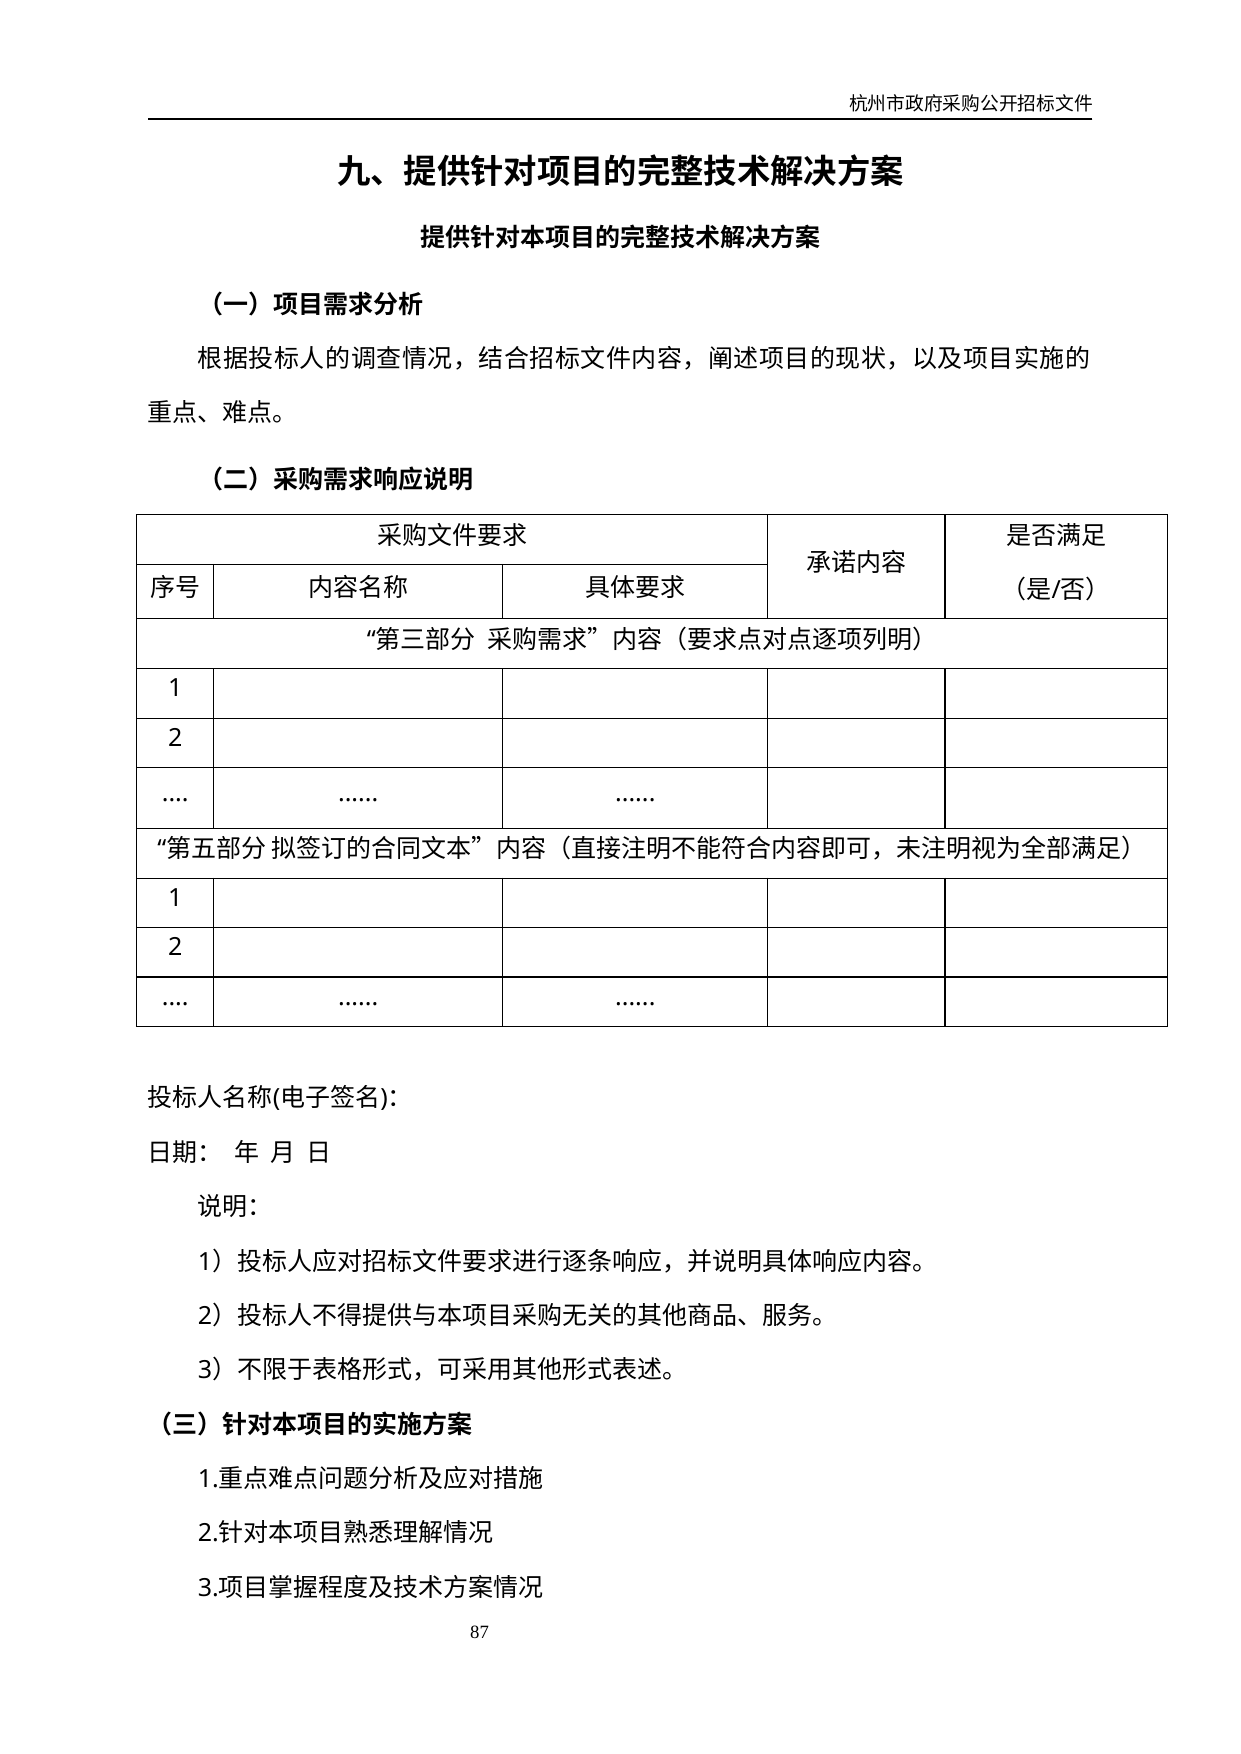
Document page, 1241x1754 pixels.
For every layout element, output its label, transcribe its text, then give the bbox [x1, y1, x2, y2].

table_cell [214, 928, 502, 976]
table_cell [768, 719, 944, 767]
table_cell ...... [503, 978, 767, 1026]
table_cell ...... [214, 978, 502, 1026]
table_cell 内容名称 [214, 565, 502, 618]
table_cell [946, 669, 1167, 717]
table_cell “第三部分 采购需求”内容（要求点对点逐项列明） [137, 619, 1167, 668]
table_header 承诺内容 [768, 515, 944, 618]
text 1）投标人应对招标文件要求进行逐条响应，并说明具体响应内容。 [148, 1241, 1092, 1277]
table_cell [768, 928, 944, 976]
table_header 是否满足 （是/否） [946, 515, 1167, 618]
table_cell [768, 978, 944, 1026]
text 投标人名称(电子签名)： [148, 1078, 1092, 1114]
text 2）投标人不得提供与本项目采购无关的其他商品、服务。 [148, 1295, 1092, 1332]
table_cell [946, 928, 1167, 976]
text （三）针对本项目的实施方案 [148, 1404, 1092, 1440]
table_cell [946, 879, 1167, 927]
table_cell [768, 669, 944, 717]
table_cell 2 [137, 719, 213, 767]
text 九、提供针对项目的完整技术解决方案 [148, 145, 1092, 193]
text 1.重点难点问题分析及应对措施 [148, 1458, 1092, 1495]
table_cell 1 [137, 669, 213, 717]
table_cell ...... [214, 768, 502, 828]
table_cell 具体要求 [503, 565, 767, 618]
table_cell 1 [137, 879, 213, 927]
table_cell “第五部分 拟签订的合同文本”内容（直接注明不能符合内容即可，未注明视为全部满足） [137, 829, 1167, 878]
table_cell 序号 [137, 565, 213, 618]
table_cell 2 [137, 928, 213, 976]
table_cell [214, 719, 502, 767]
text （二）采购需求响应说明 [148, 460, 1092, 496]
text 3.项目掌握程度及技术方案情况 [148, 1567, 1092, 1603]
table_cell [214, 879, 502, 927]
text 日期： 年 月 日 [148, 1132, 1092, 1168]
table_cell [503, 928, 767, 976]
table_cell [503, 669, 767, 717]
table_header 采购文件要求 [137, 515, 767, 564]
text （一）项目需求分析 [148, 284, 1092, 320]
table_cell [214, 669, 502, 717]
table_cell .... [137, 978, 213, 1026]
table_cell [768, 879, 944, 927]
table_cell .... [137, 768, 213, 828]
text 2.针对本项目熟悉理解情况 [148, 1513, 1092, 1549]
table_cell [946, 768, 1167, 828]
table_cell ...... [503, 768, 767, 828]
text 提供针对本项目的完整技术解决方案 [148, 217, 1092, 253]
table_cell [503, 879, 767, 927]
text 说明： [148, 1187, 1092, 1223]
text 3）不限于表格形式，可采用其他形式表述。 [148, 1350, 1092, 1386]
table_cell [768, 768, 944, 828]
table_cell [946, 719, 1167, 767]
text 根据投标人的调查情况，结合招标文件内容，阐述项目的现状，以及项目实施的重点、难点。 [148, 338, 1092, 429]
table_cell [946, 978, 1167, 1026]
table_cell [503, 719, 767, 767]
